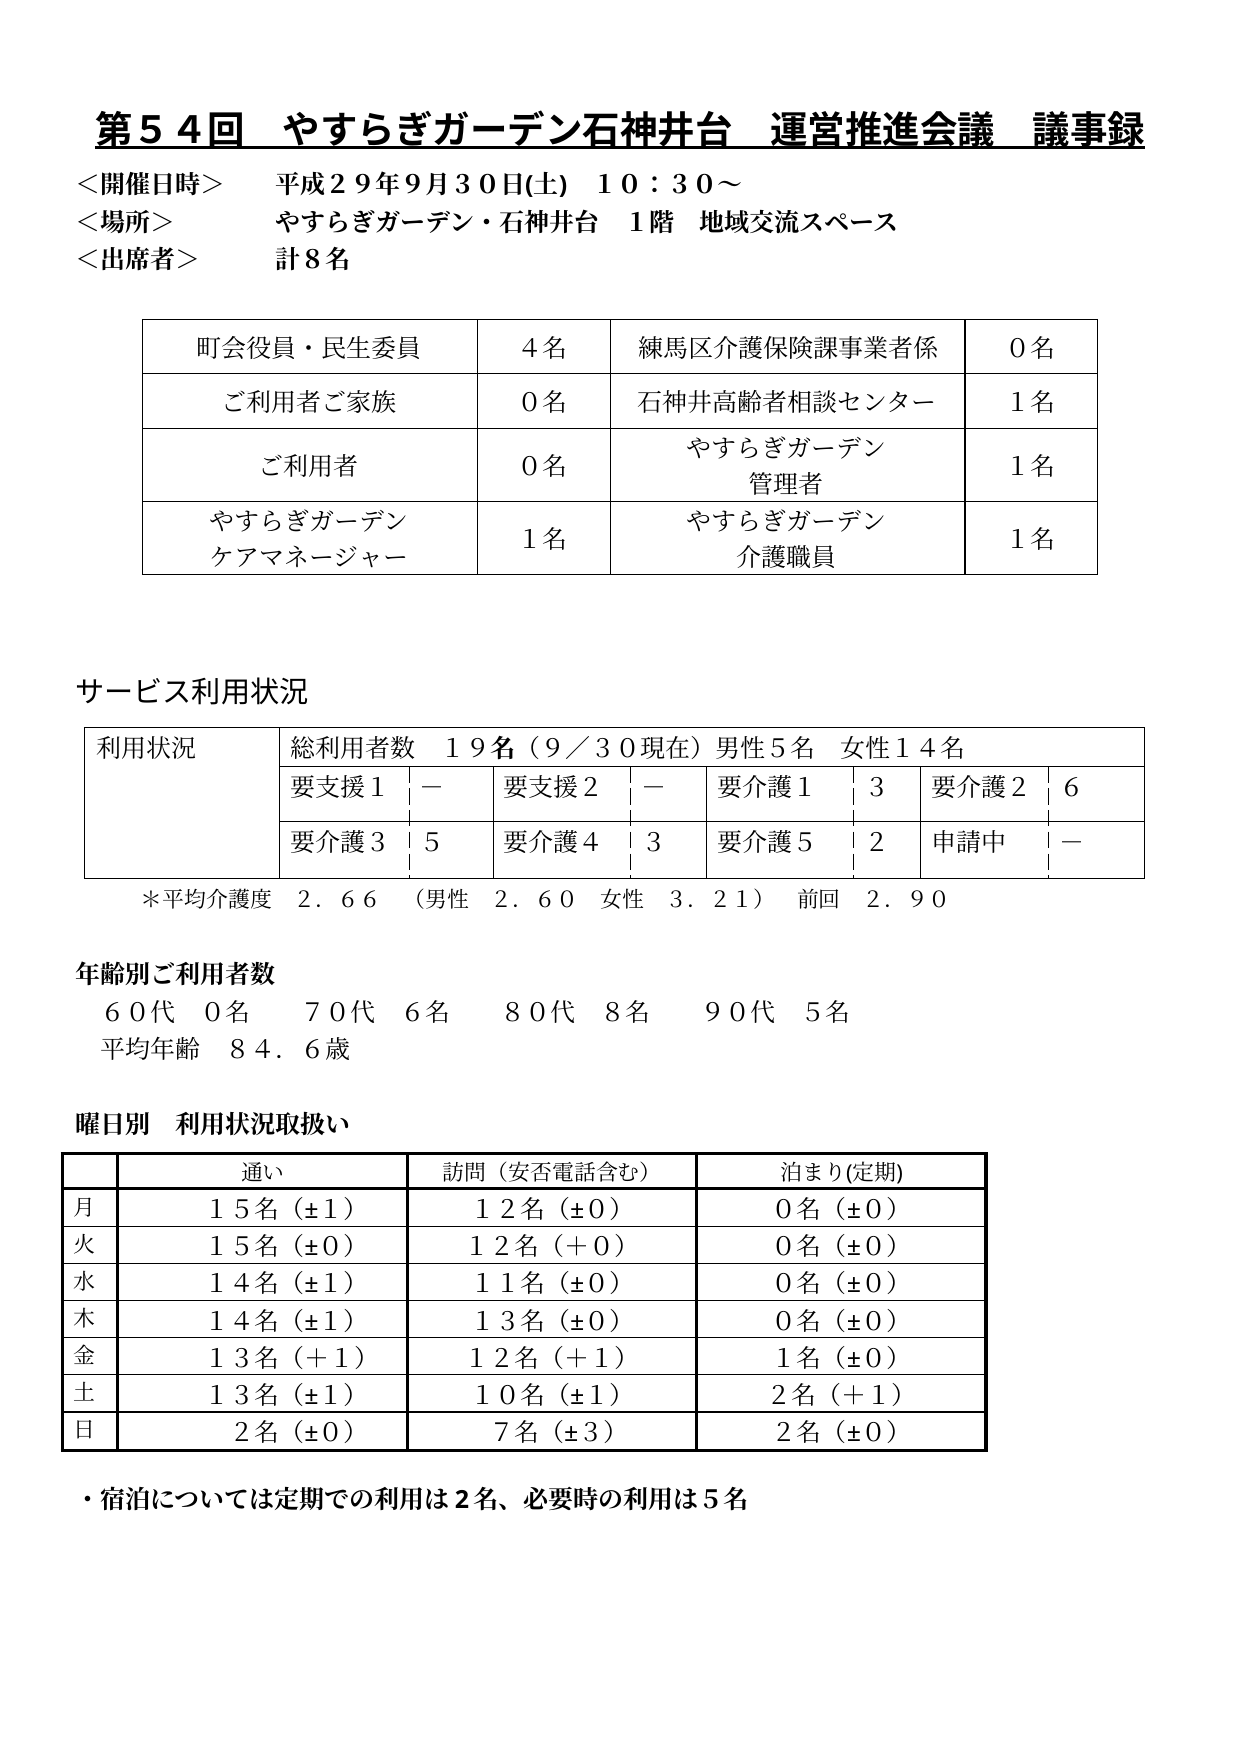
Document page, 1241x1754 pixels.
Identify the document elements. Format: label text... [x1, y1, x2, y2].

table_cell ０名（±０） [698, 1190, 984, 1226]
table_cell ２ [854, 822, 920, 878]
text 曜日別 利用状況取扱い [75, 1104, 1165, 1142]
table_cell ご利用者 [143, 429, 477, 501]
table_header ４名 [478, 320, 610, 373]
table_cell １名 [966, 429, 1097, 501]
table_cell 要介護４ [494, 822, 631, 878]
table_cell １５名（±０） [119, 1227, 406, 1263]
table_cell ５ [409, 822, 493, 878]
table_header 訪問（安否電話含む） [409, 1155, 695, 1187]
table_cell １４名（±１） [119, 1264, 406, 1300]
table_cell 火 [64, 1227, 116, 1263]
table_cell １５名（±１） [119, 1190, 406, 1226]
table_cell 石神井高齢者相談センター [611, 374, 964, 428]
table_cell １１名（±０） [409, 1264, 695, 1300]
table_cell １３名（＋１） [119, 1338, 406, 1374]
table_cell 要介護３ [280, 822, 409, 878]
table_cell ０名（±０） [698, 1301, 984, 1337]
table_cell １３名（±１） [119, 1375, 406, 1411]
table_header 町会役員・民生委員 [143, 320, 477, 373]
text ＊平均介護度 ２．６６ （男性 ２．６０ 女性 ３．２１） 前回 ２．９０ [75, 879, 1165, 917]
table_cell ２名（±０） [119, 1413, 406, 1448]
table_cell － [631, 767, 706, 821]
table_cell 木 [64, 1301, 116, 1337]
text 年齢別ご利用者数 [75, 954, 1165, 992]
table_cell 要介護５ [707, 822, 854, 878]
table_cell ０名（±０） [698, 1227, 984, 1263]
text ＜出席者＞ 計８名 [75, 239, 1165, 277]
table_cell ご利用者ご家族 [143, 374, 477, 428]
text 第５４回 やすらぎガーデン石神井台 運営推進会議 議事録 [75, 89, 1165, 164]
table_cell 水 [64, 1264, 116, 1300]
table_header 泊まり(定期) [698, 1155, 984, 1187]
table_cell １４名（±１） [119, 1301, 406, 1337]
table_header 練馬区介護保険課事業者係 [611, 320, 964, 373]
text サービス利用状況 [75, 652, 1165, 727]
table_cell 要介護１ [707, 767, 854, 821]
table_cell ３ [631, 822, 706, 878]
table_cell やすらぎガーデン 介護職員 [611, 502, 964, 573]
table_cell ６ [1049, 767, 1144, 821]
text ＜場所＞ やすらぎガーデン・石神井台 １階 地域交流スペース [75, 202, 1165, 239]
text 平均年齢 ８４．６歳 [75, 1029, 1165, 1067]
table_cell ７名（±３） [409, 1413, 695, 1448]
table_cell １名 [478, 502, 610, 573]
table_cell やすらぎガーデン ケアマネージャー [143, 502, 477, 573]
table_cell １２名（＋１） [409, 1338, 695, 1374]
table_cell やすらぎガーデン 管理者 [611, 429, 964, 501]
table_header [64, 1155, 116, 1187]
table_cell ０名（±０） [698, 1264, 984, 1300]
table_cell ２名（±０） [698, 1413, 984, 1448]
table_cell １名 [966, 374, 1097, 428]
table_cell １２名（±０） [409, 1190, 695, 1226]
table_cell １名（±０） [698, 1338, 984, 1374]
table_cell 月 [64, 1190, 116, 1226]
table_cell 要支援１ [280, 767, 409, 821]
table_cell １２名（＋０） [409, 1227, 695, 1263]
table_cell ３ [854, 767, 920, 821]
table_cell 金 [64, 1338, 116, 1374]
text ・宿泊については定期での利用は2名、必要時の利用は５名 [75, 1479, 1165, 1517]
table_cell １名 [966, 502, 1097, 573]
table_cell 日 [64, 1413, 116, 1448]
table_cell ０名 [478, 374, 610, 428]
table_cell 要介護２ [921, 767, 1049, 821]
text ６０代 ０名 ７０代 ６名 ８０代 ８名 ９０代 ５名 [75, 992, 1165, 1029]
table_cell 土 [64, 1375, 116, 1411]
table_cell １３名（±０） [409, 1301, 695, 1337]
table_cell ２名（＋１） [698, 1375, 984, 1411]
table_header 利用状況 [85, 728, 279, 878]
table_cell ０名 [478, 429, 610, 501]
text ＜開催日時＞ 平成２９年９月３０日(土) １０：３０～ [75, 164, 1165, 202]
table_header 総利用者数 １９名（９／３０現在）男性５名 女性１４名 [280, 728, 1144, 766]
table_header ０名 [966, 320, 1097, 373]
table_cell 要支援２ [494, 767, 631, 821]
table_header 通い [119, 1155, 406, 1187]
table_cell － [1049, 822, 1144, 878]
table_cell １０名（±１） [409, 1375, 695, 1411]
table_cell 申請中 [921, 822, 1049, 878]
table_cell － [409, 767, 493, 821]
